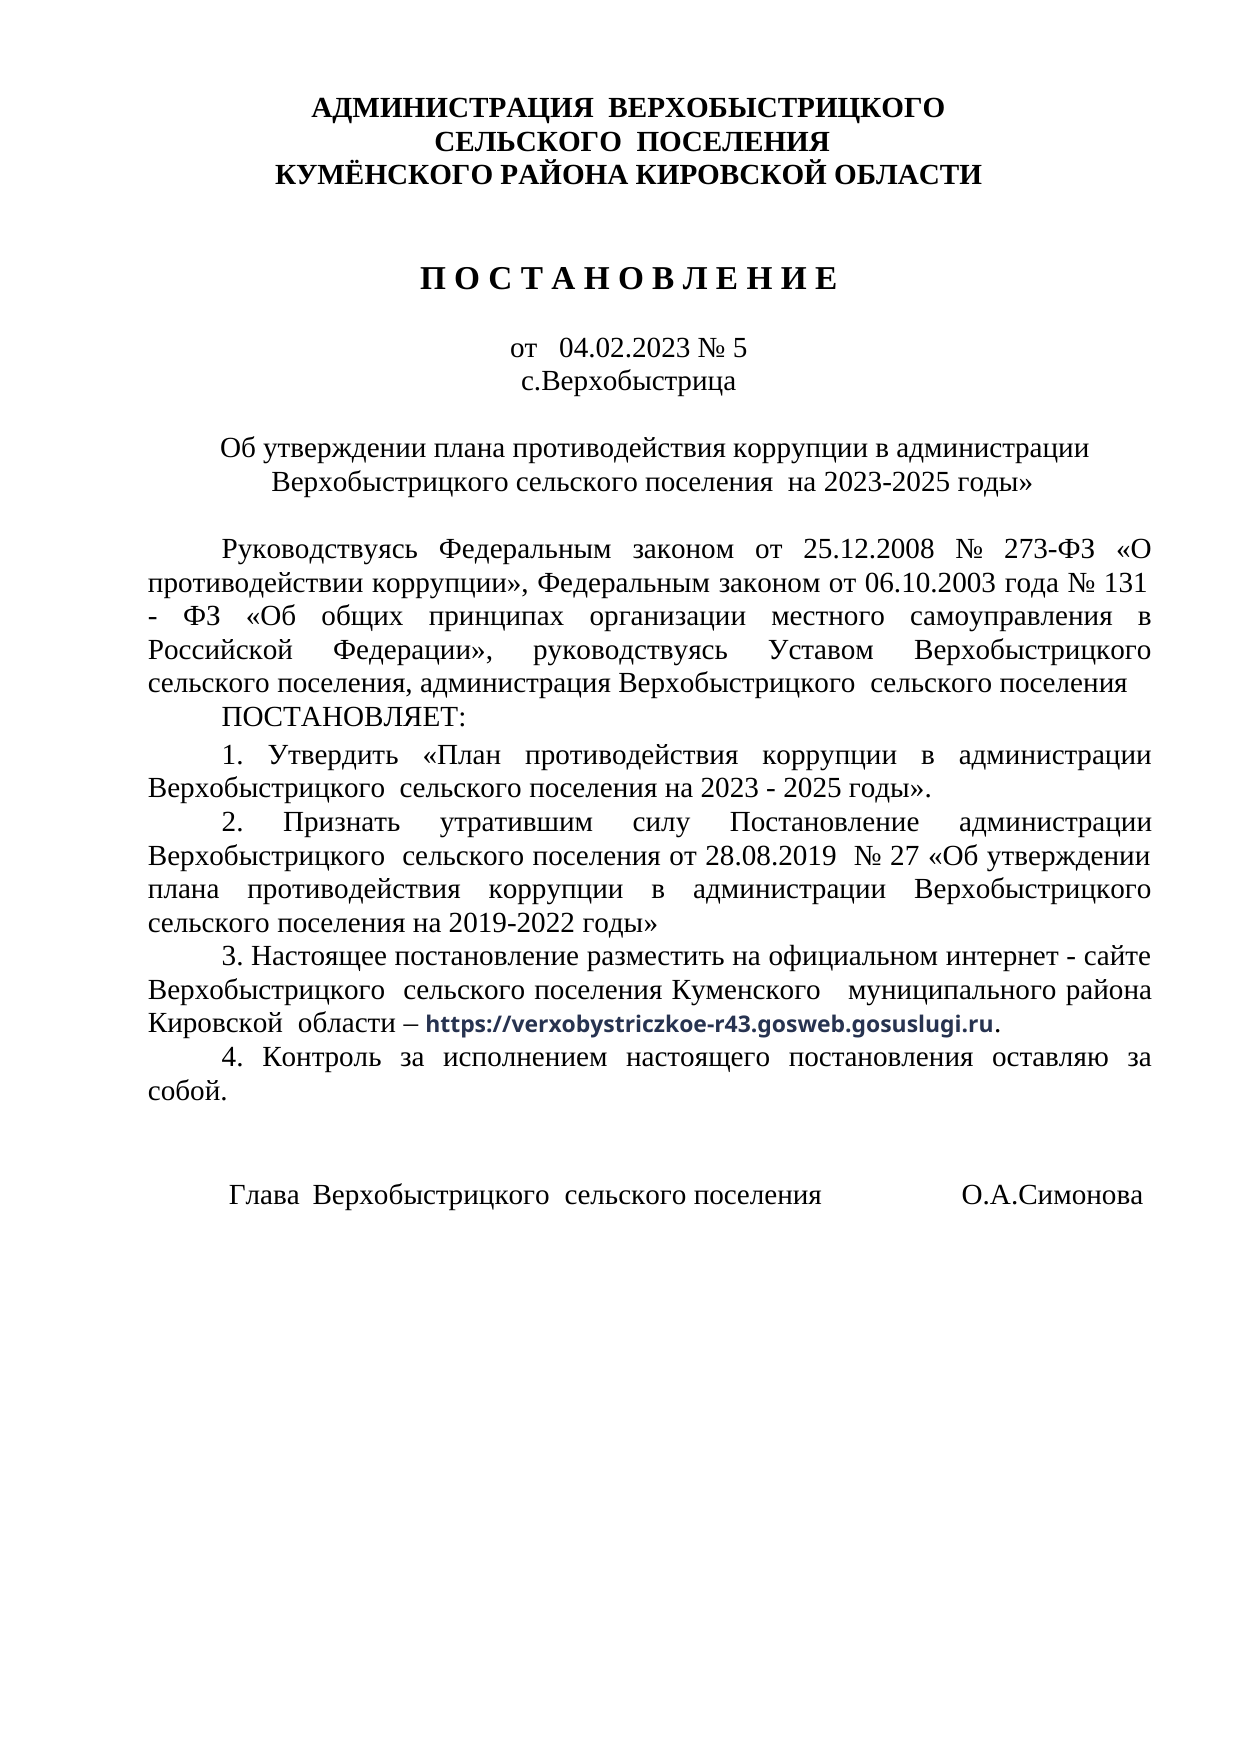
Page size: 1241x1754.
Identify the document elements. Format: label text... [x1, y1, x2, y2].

list Утвердить «План противодействия коррупции в администрации Верхобыстрицкого сельского поселения на 2023 - 2025 годы». [148, 737, 1152, 804]
text СЕЛЬСКОГО ПОСЕЛЕНИЯ [94, 124, 1163, 157]
list Признать утратившим силу Постановление администрации Верхобыстрицкого сельского поселения от 28.08.2019 № 27 «Об утверждении плана противодействия коррупции в администрации Верхобыстрицкого сельского поселения на 2019-2022 годы» [148, 804, 1152, 938]
text с.Верхобыстрица [94, 363, 1163, 397]
list Контроль за исполнением настоящего постановления оставляю за собой. [148, 1039, 1151, 1106]
list ФЗ «Об общих принципах организации местного самоуправления в Российской Федерации», руководствуясь Уставом Верхобыстрицкого сельского поселения, администрация Верхобыстрицкого сельского поселения [148, 598, 1151, 699]
list Настоящее постановление разместить на официальном интернет - сайте Верхобыстрицкого сельского поселения Куменского муниципального района Кировской области – https://verxobystriczkoe-r43.gosweb.gosuslugi.ru. [148, 938, 1152, 1039]
text П О С Т А Н О В Л Е Н И Е [94, 258, 1163, 296]
text ПОСТАНОВЛЯЕТ: [221, 699, 1163, 732]
text Глава Верхобыстрицкого сельского поселения О.А.Симонова [228, 1177, 1163, 1211]
text КУМЁНСКОГО РАЙОНА КИРОВСКОЙ ОБЛАСТИ [94, 157, 1163, 191]
text АДМИНИСТРАЦИЯ ВЕРХОБЫСТРИЦКОГО [94, 90, 1163, 124]
text Об утверждении плана противодействия коррупции в администрации Верхобыстрицкого сельского поселения на 2023-2025 годы» [148, 431, 1156, 498]
text от 04.02.2023 № 5 [94, 330, 1163, 363]
text Руководствуясь Федеральным законом от 25.12.2008 № 273-ФЗ «О противодействии коррупции», Федеральным законом от 06.10.2003 года № 131 [148, 531, 1152, 598]
